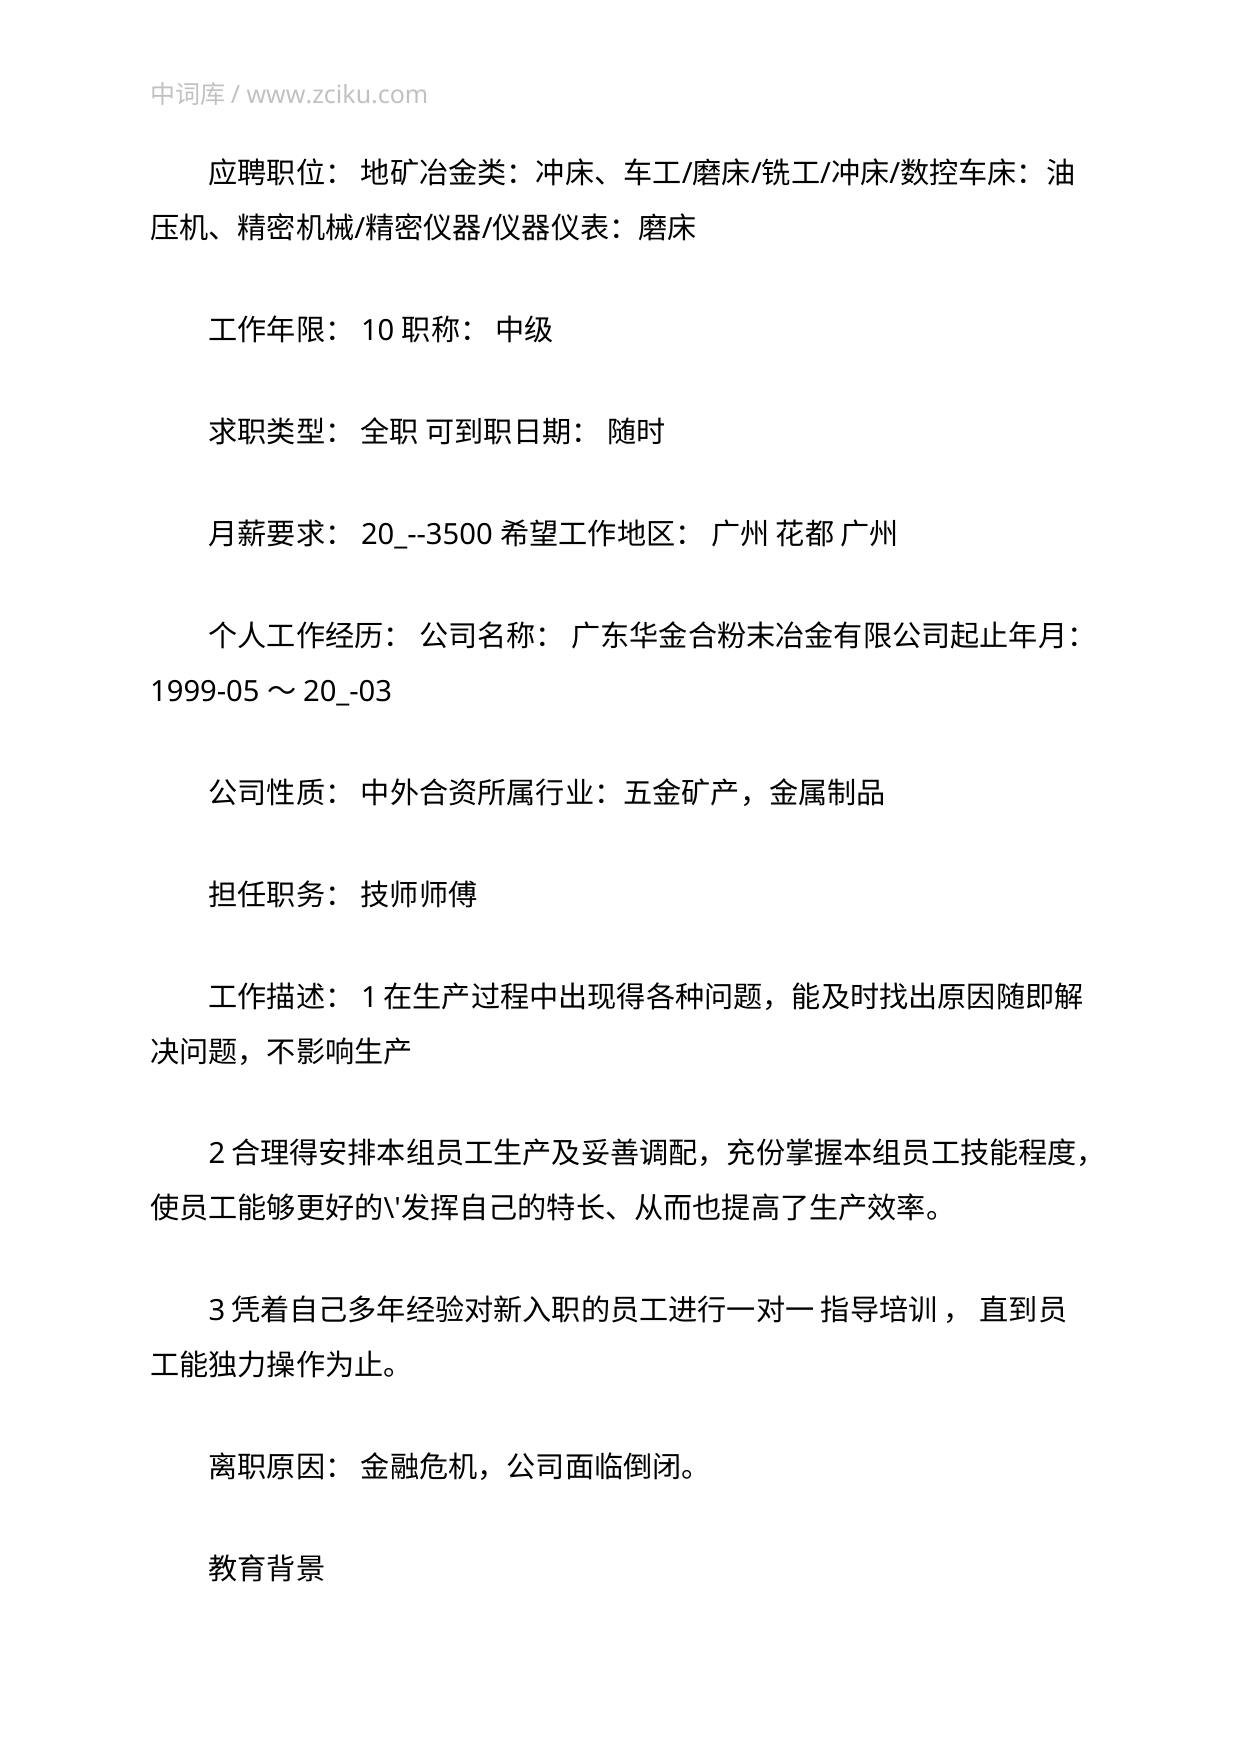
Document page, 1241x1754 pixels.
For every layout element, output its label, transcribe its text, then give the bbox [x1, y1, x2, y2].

text 3凭着自己多年经验对新入职的员工进行一对一 指导培训 ， 直到员工能独力操作为止。 [150, 1287, 1090, 1384]
text 工作年限： 10 职称： 中级 [150, 307, 1090, 349]
text 教育背景 [150, 1545, 1090, 1588]
text 公司性质： 中外合资所属行业：五金矿产，金属制品 [150, 769, 1090, 812]
text 离职原因： 金融危机，公司面临倒闭。 [150, 1444, 1090, 1486]
text 应聘职位： 地矿冶金类：冲床、车工/磨床/铣工/冲床/数控车床：油压机、精密机械/精密仪器/仪器仪表：磨床 [150, 150, 1090, 247]
text 月薪要求： 20_--3500 希望工作地区： 广州 花都 广州 [150, 511, 1090, 553]
text 担任职务： 技师师傅 [150, 871, 1090, 914]
text 工作描述： 1在生产过程中出现得各种问题，能及时找出原因随即解决问题，不影响生产 [150, 973, 1090, 1070]
text 求职类型： 全职 可到职日期： 随时 [150, 409, 1090, 451]
text 2合理得安排本组员工生产及妥善调配，充份掌握本组员工技能程度，使员工能够更好的\'发挥自己的特长、从而也提高了生产效率。 [150, 1130, 1090, 1227]
text 个人工作经历： 公司名称： 广东华金合粉末冶金有限公司起止年月：1999-05 ～ 20_-03 [150, 613, 1090, 710]
